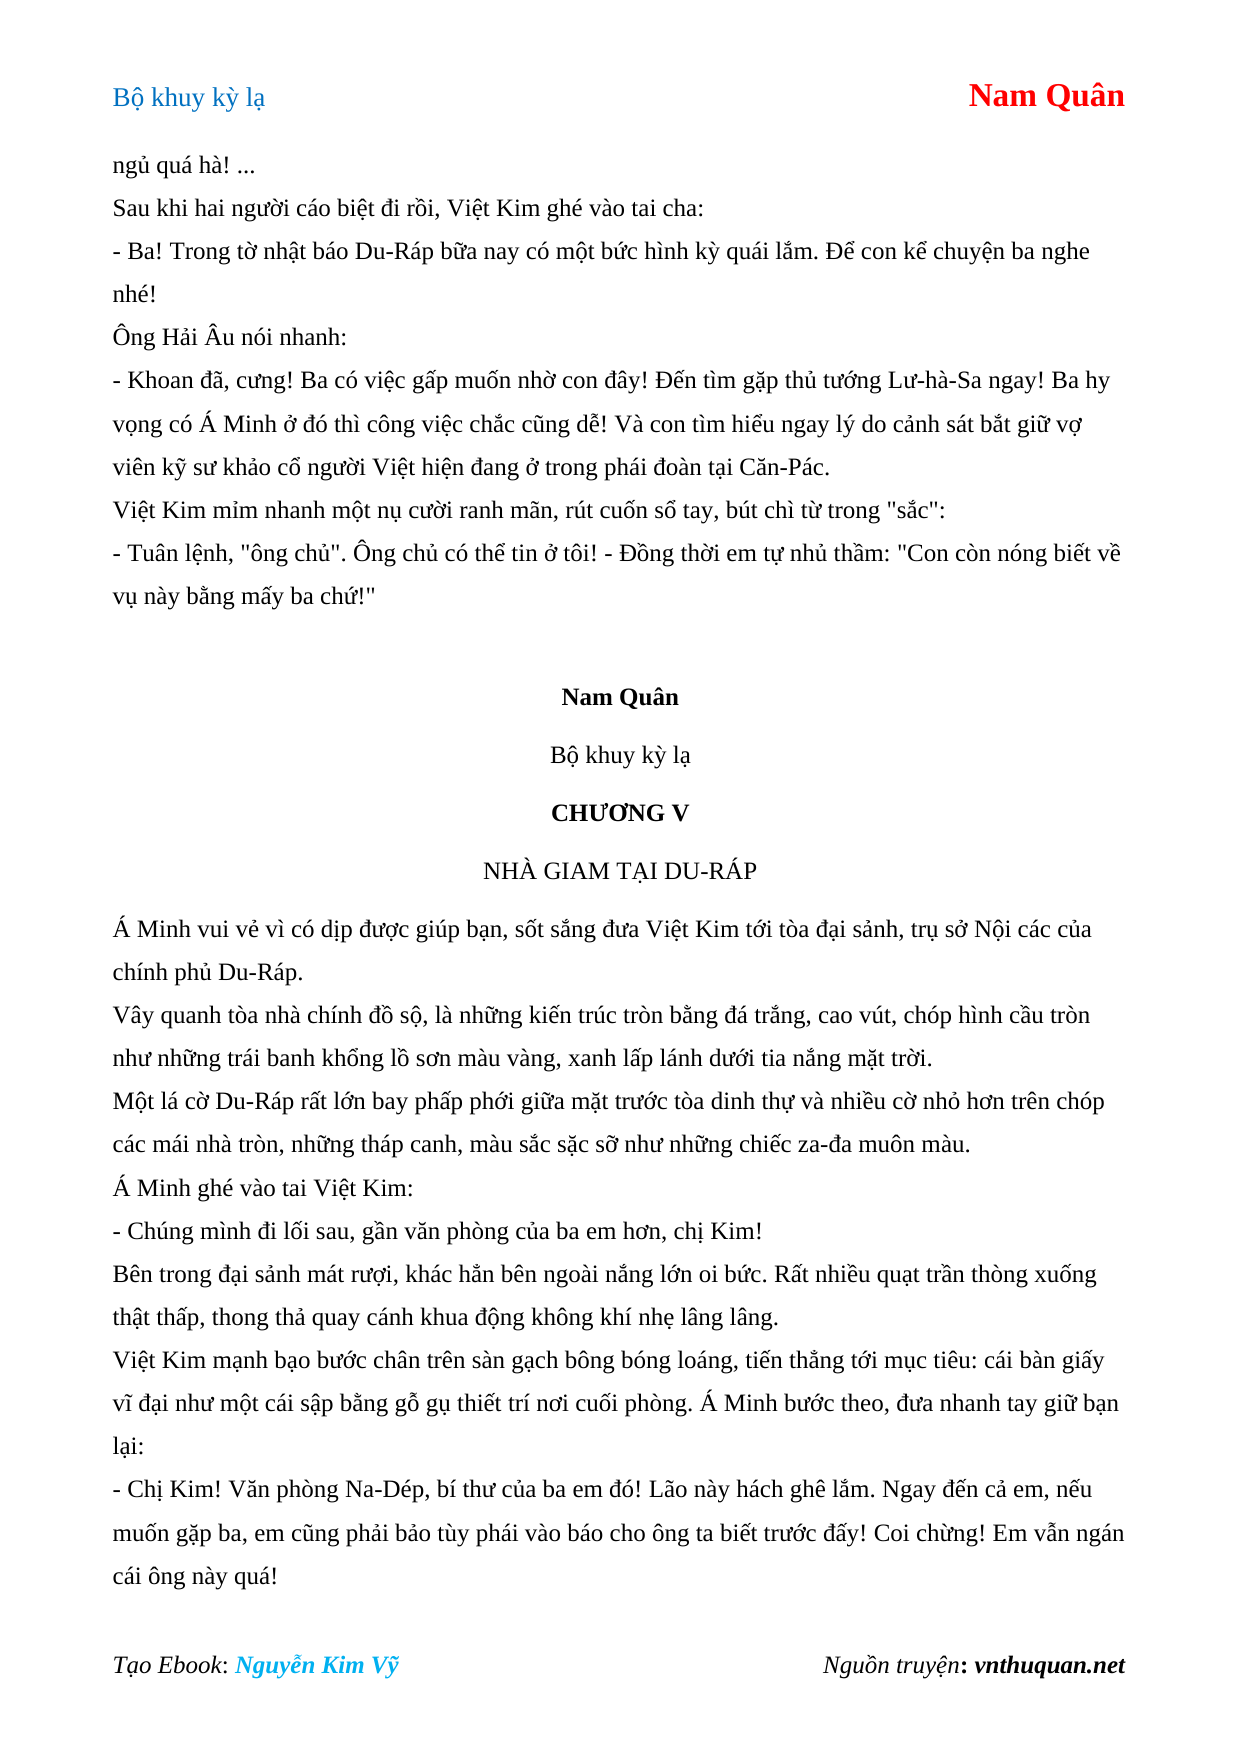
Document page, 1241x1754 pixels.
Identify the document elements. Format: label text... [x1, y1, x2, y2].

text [112, 150, 1128, 610]
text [112, 914, 1128, 1589]
text NHÀ GIAM TẠI DU-RÁP [112, 856, 1128, 885]
text CHƯƠNG V [112, 798, 1128, 827]
text Nam Quân [112, 682, 1128, 711]
text Bộ khuy kỳ lạ [112, 740, 1128, 769]
